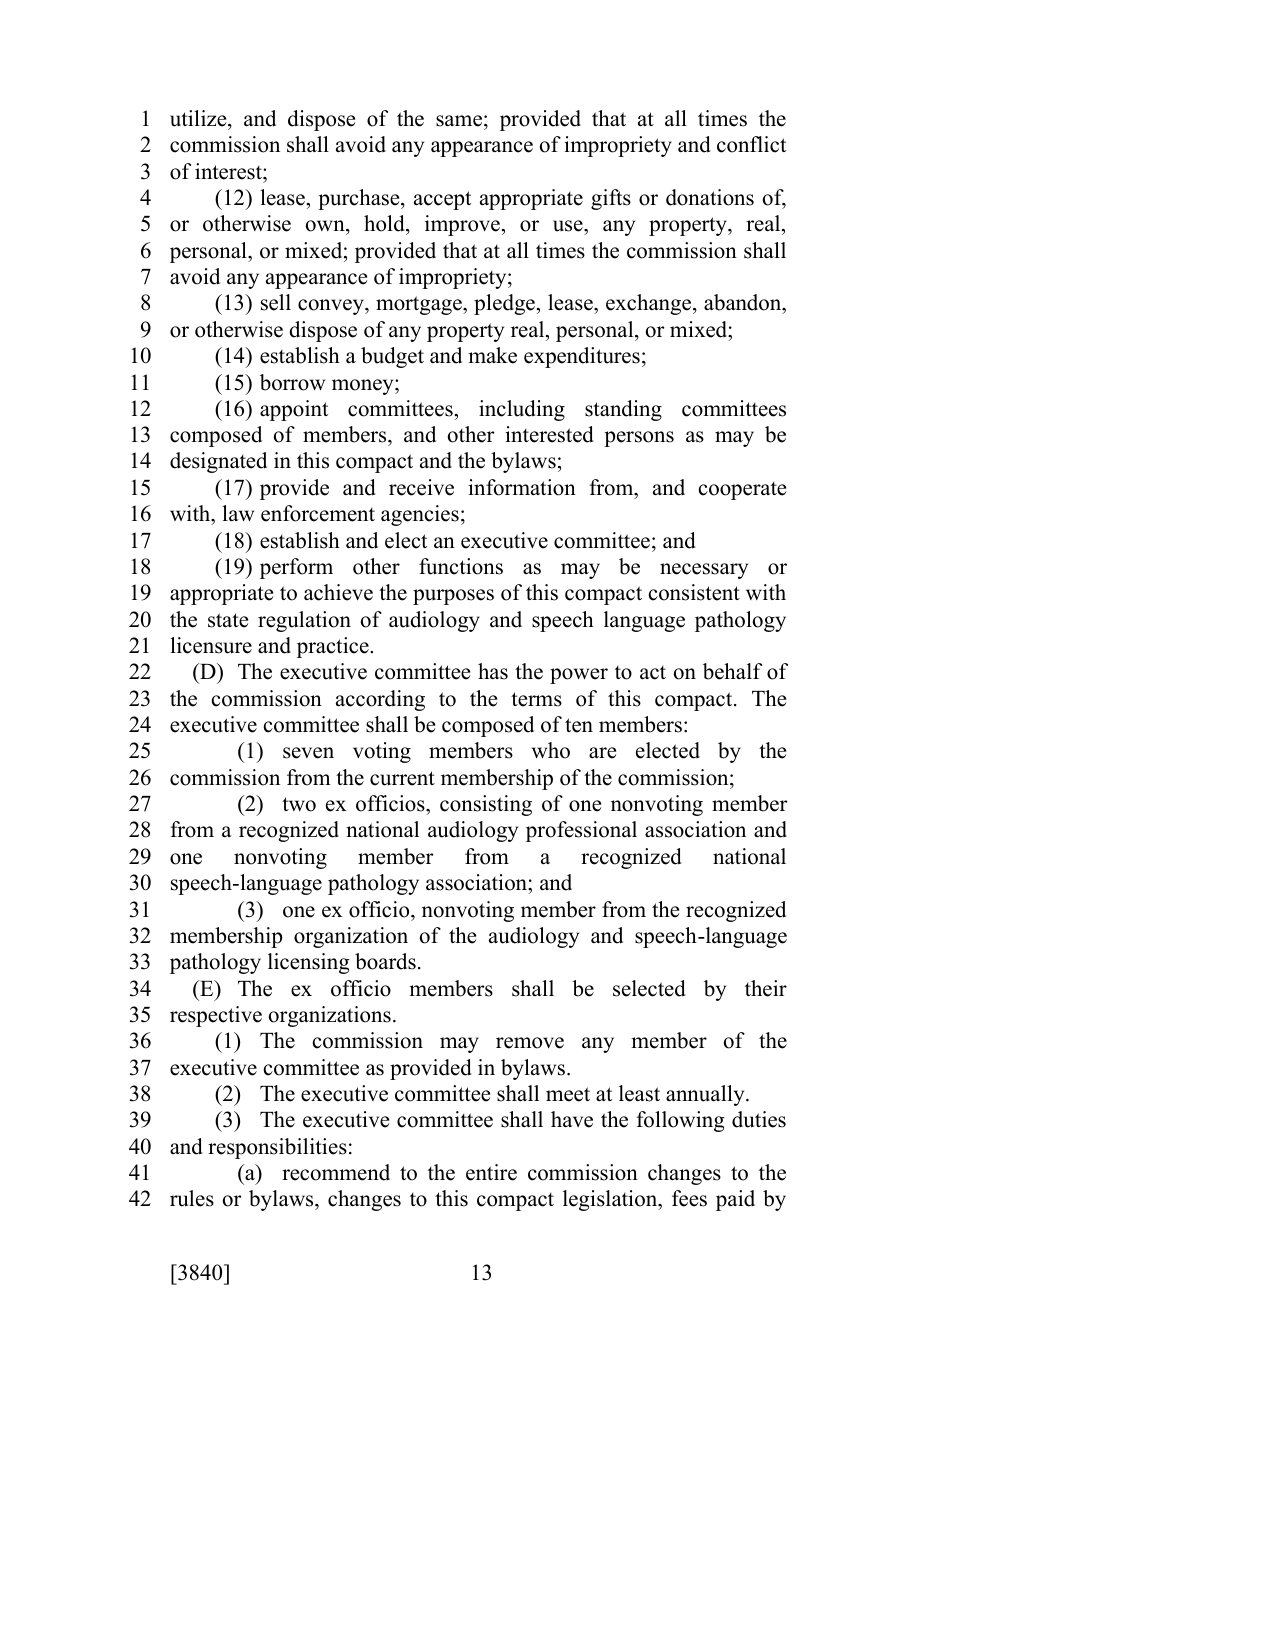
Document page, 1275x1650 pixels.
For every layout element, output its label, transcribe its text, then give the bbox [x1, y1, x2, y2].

text (D) The executive committee has the power to act on behalf of the commission according to the terms of this compact. The executive committee shall be composed of ten members: [169, 658, 787, 737]
text (E) The ex officio members shall be selected by their respective organizations. [169, 975, 787, 1027]
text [169, 1159, 787, 1212]
text (15) borrow money; [169, 368, 787, 395]
text (12) lease, purchase, accept appropriate gifts or donations of, or otherwise own, hold, improve, or use, any property, real, personal, or mixed; provided that at all times the commission shall avoid any appearance of impropriety; [169, 184, 787, 289]
text (3) The executive committee shall have the following duties and responsibilities: [169, 1106, 787, 1159]
text (2) The executive committee shall meet at least annually. [169, 1080, 787, 1106]
text (19) perform other functions as may be necessary or appropriate to achieve the purposes of this compact consistent with the state regulation of audiology and speech language pathology licensure and practice. [169, 553, 787, 658]
text (2) two ex officios, consisting of one nonvoting member from a recognized national audiology professional association and one nonvoting member from a recognized national speech-language pathology association; and [169, 790, 787, 896]
text (17) provide and receive information from, and cooperate with, law enforcement agencies; [169, 474, 787, 527]
text (14) establish a budget and make expenditures; [169, 342, 787, 368]
text (18) establish and elect an executive committee; and [169, 527, 787, 553]
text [169, 105, 787, 184]
text (1) seven voting members who are elected by the commission from the current membership of the commission; [169, 737, 787, 790]
text (13) sell convey, mortgage, pledge, lease, exchange, abandon, or otherwise dispose of any property real, personal, or mixed; [169, 289, 787, 342]
text (16) appoint committees, including standing committees composed of members, and other interested persons as may be designated in this compact and the bylaws; [169, 395, 787, 474]
text (3) one ex officio, nonvoting member from the recognized membership organization of the audiology and speech-language pathology licensing boards. [169, 896, 787, 975]
text (1) The commission may remove any member of the executive committee as provided in bylaws. [169, 1027, 787, 1080]
